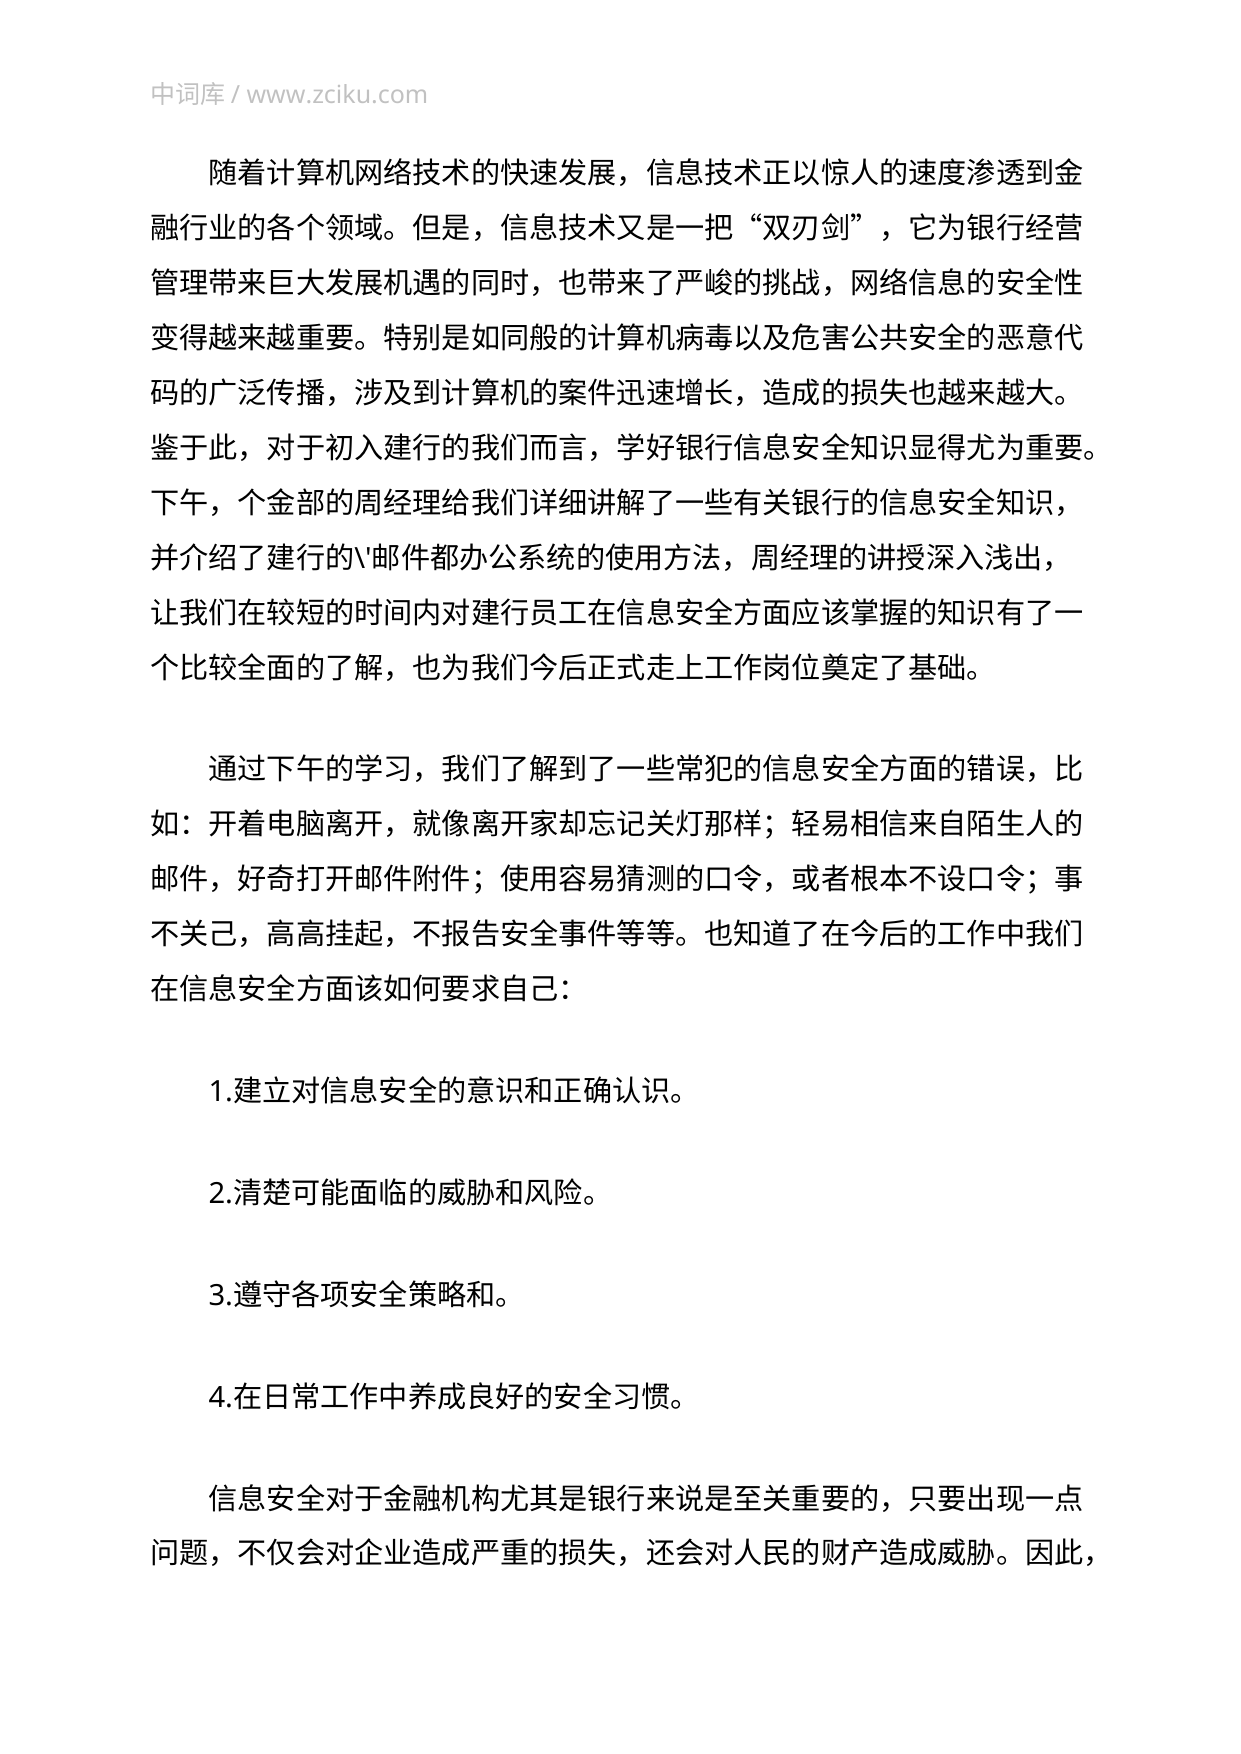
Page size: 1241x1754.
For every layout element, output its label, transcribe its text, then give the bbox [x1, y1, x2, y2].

text 2.清楚可能面临的威胁和风险。 [150, 1169, 1090, 1212]
text 随着计算机网络技术的快速发展，信息技术正以惊人的速度渗透到金融行业的各个领域。但是，信息技术又是一把“双刃剑”，它为银行经营管理带来巨大发展机遇的同时，也带来了严峻的挑战，网络信息的安全性变得越来越重要。特别是如同般的计算机病毒以及危害公共安全的恶意代码的广泛传播，涉及到计算机的案件迅速增长，造成的损失也越来越大。鉴于此，对于初入建行的我们而言，学好银行信息安全知识显得尤为重要。下午，个金部的周经理给我们详细讲解了一些有关银行的信息安全知识，并介绍了建行的\'邮件都办公系统的使用方法，周经理的讲授深入浅出，让我们在较短的时间内对建行员工在信息安全方面应该掌握的知识有了一个比较全面的了解，也为我们今后正式走上工作岗位奠定了基础。 [150, 150, 1090, 686]
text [150, 1475, 1090, 1572]
text 1.建立对信息安全的意识和正确认识。 [150, 1067, 1090, 1110]
text 3.遵守各项安全策略和。 [150, 1271, 1090, 1314]
text 4.在日常工作中养成良好的安全习惯。 [150, 1373, 1090, 1416]
text 通过下午的学习，我们了解到了一些常犯的信息安全方面的错误，比如：开着电脑离开，就像离开家却忘记关灯那样；轻易相信来自陌生人的邮件，好奇打开邮件附件；使用容易猜测的口令，或者根本不设口令；事不关己，高高挂起，不报告安全事件等等。也知道了在今后的工作中我们在信息安全方面该如何要求自己： [150, 746, 1090, 1008]
